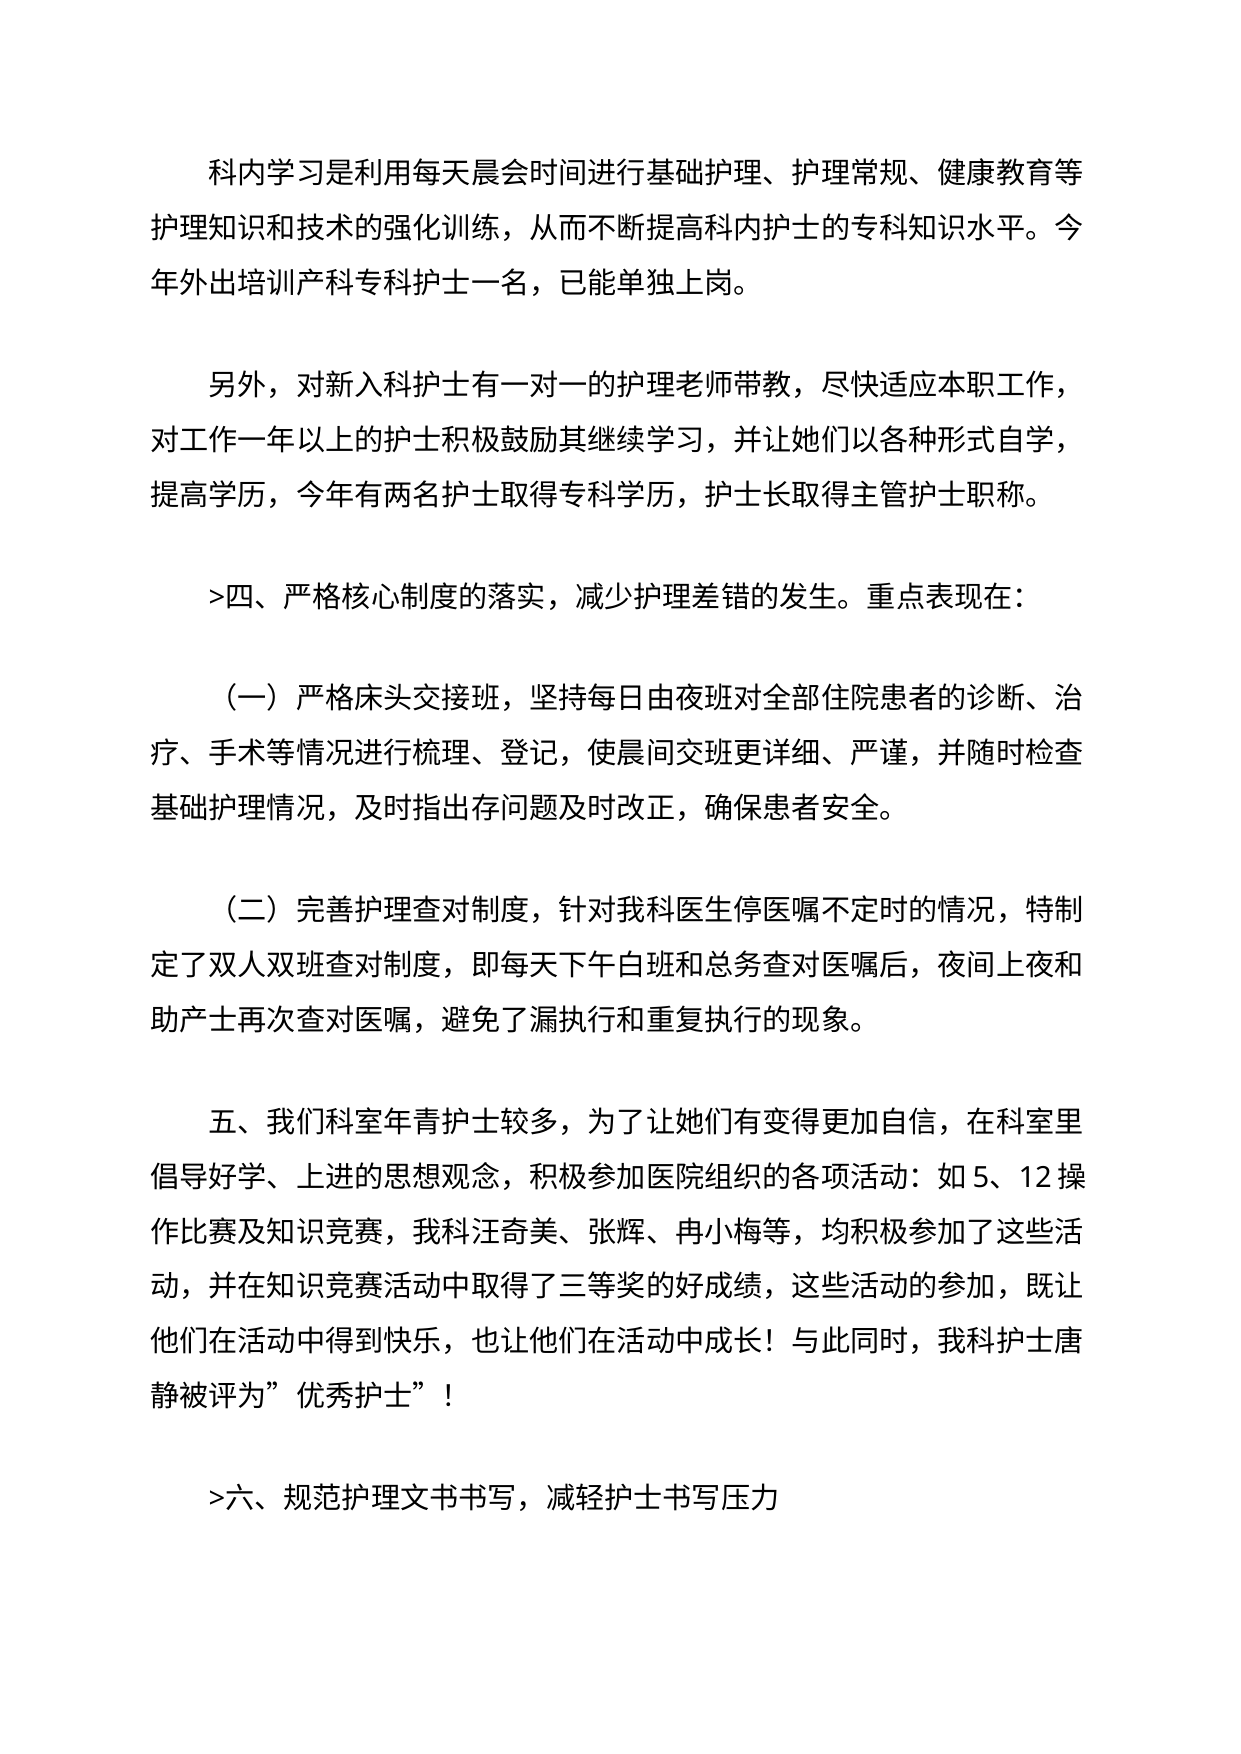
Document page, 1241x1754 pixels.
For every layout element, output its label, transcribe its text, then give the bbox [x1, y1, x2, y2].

text （二）完善护理查对制度，针对我科医生停医嘱不定时的情况，特制定了双人双班查对制度，即每天下午白班和总务查对医嘱后，夜间上夜和助产士再次查对医嘱，避免了漏执行和重复执行的现象。 [150, 887, 1090, 1039]
text >六、规范护理文书书写，减轻护士书写压力 [150, 1474, 1090, 1517]
text 五、我们科室年青护士较多，为了让她们有变得更加自信，在科室里倡导好学、上进的思想观念，积极参加医院组织的各项活动：如5、12操作比赛及知识竞赛，我科汪奇美、张辉、冉小梅等，均积极参加了这些活动，并在知识竞赛活动中取得了三等奖的好成绩，这些活动的参加，既让他们在活动中得到快乐，也让他们在活动中成长！与此同时，我科护士唐静被评为”优秀护士”！ [150, 1098, 1090, 1415]
text >四、严格核心制度的落实，减少护理差错的发生。重点表现在： [150, 573, 1090, 616]
text 科内学习是利用每天晨会时间进行基础护理、护理常规、健康教育等护理知识和技术的强化训练，从而不断提高科内护士的专科知识水平。今年外出培训产科专科护士一名，已能单独上岗。 [150, 150, 1090, 302]
text （一）严格床头交接班，坚持每日由夜班对全部住院患者的诊断、治疗、手术等情况进行梳理、登记，使晨间交班更详细、严谨，并随时检查基础护理情况，及时指出存问题及时改正，确保患者安全。 [150, 675, 1090, 827]
text 另外，对新入科护士有一对一的护理老师带教，尽快适应本职工作，对工作一年以上的护士积极鼓励其继续学习，并让她们以各种形式自学，提高学历，今年有两名护士取得专科学历，护士长取得主管护士职称。 [150, 362, 1090, 514]
